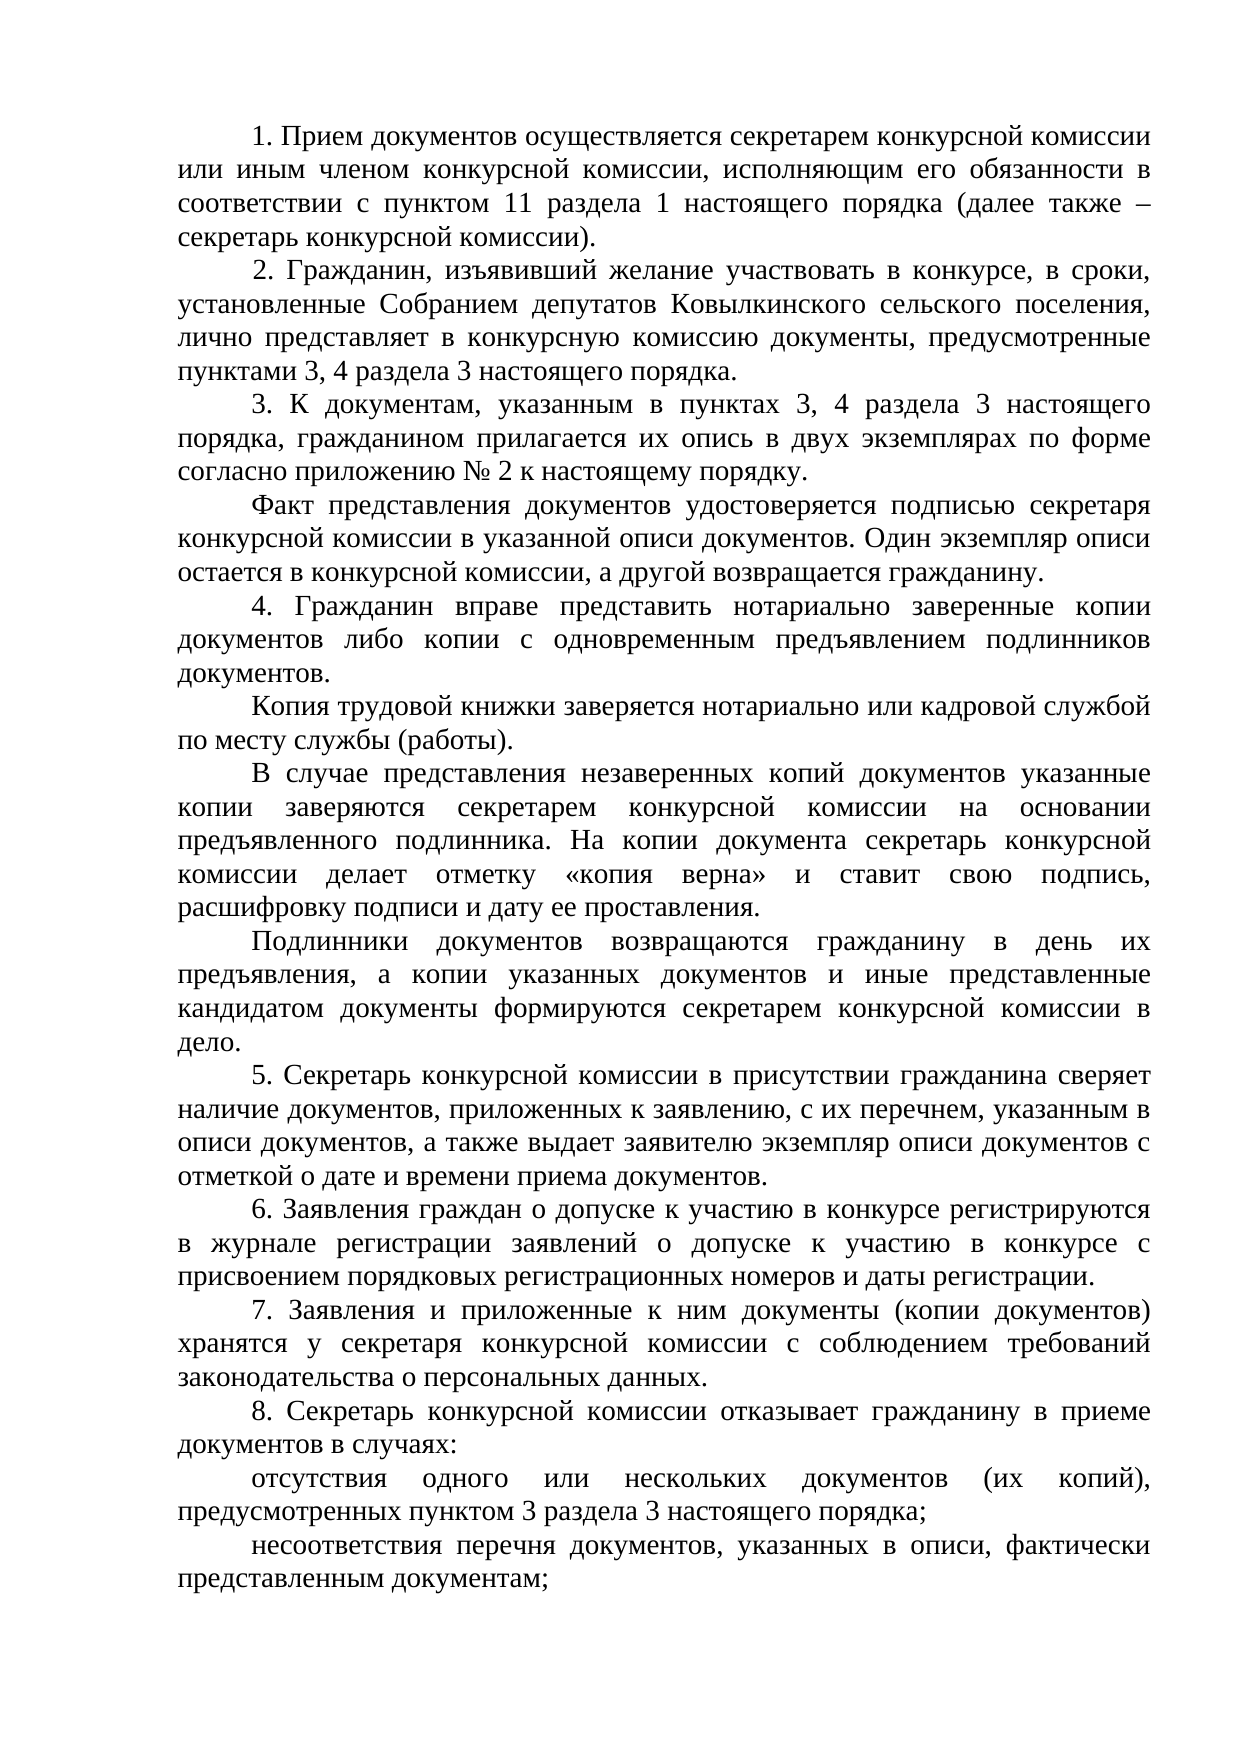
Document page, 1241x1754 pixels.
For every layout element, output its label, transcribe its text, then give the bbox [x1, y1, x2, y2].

text отсутствия одного или нескольких документов (их копий), предусмотренных пунктом 3 раздела 3 настоящего порядка; [177, 1460, 1152, 1527]
text Факт представления документов удостоверяется подписью секретаря конкурсной комиссии в указанной описи документов. Один экземпляр описи остается в конкурсной комиссии, а другой возвращается гражданину. [177, 487, 1152, 588]
text несоответствия перечня документов, указанных в описи, фактически представленным документам; [177, 1527, 1152, 1594]
text 8. Секретарь конкурсной комиссии отказывает гражданину в приеме документов в случаях: [177, 1393, 1152, 1460]
text 3. К документам, указанным в пунктах 3, 4 раздела 3 настоящего порядка, гражданином прилагается их опись в двух экземплярах по форме согласно приложению № 2 к настоящему порядку. [177, 386, 1152, 487]
text 1. Прием документов осуществляется секретарем конкурсной комиссии или иным членом конкурсной комиссии, исполняющим его обязанности в соответствии с пунктом 11 раздела 1 настоящего порядка (далее также – секретарь конкурсной комиссии). [177, 118, 1152, 252]
text Подлинники документов возвращаются гражданину в день их предъявления, а копии указанных документов и иные представленные кандидатом документы формируются секретарем конкурсной комиссии в дело. [177, 923, 1152, 1057]
text 5. Секретарь конкурсной комиссии в присутствии гражданина сверяет наличие документов, приложенных к заявлению, с их перечнем, указанным в описи документов, а также выдает заявителю экземпляр описи документов с отметкой о дате и времени приема документов. [177, 1057, 1152, 1191]
text В случае представления незаверенных копий документов указанные копии заверяются секретарем конкурсной комиссии на основании предъявленного подлинника. На копии документа секретарь конкурсной комиссии делает отметку «копия верна» и ставит свою подпись, расшифровку подписи и дату ее проставления. [177, 755, 1152, 923]
text 4. Гражданин вправе представить нотариально заверенные копии документов либо копии с одновременным предъявлением подлинников документов. [177, 588, 1152, 688]
text 7. Заявления и приложенные к ним документы (копии документов) хранятся у секретаря конкурсной комиссии с соблюдением требований законодательства о персональных данных. [177, 1292, 1152, 1393]
text 6. Заявления граждан о допуске к участию в конкурсе регистрируются в журнале регистрации заявлений о допуске к участию в конкурсе с присвоением порядковых регистрационных номеров и даты регистрации. [177, 1191, 1152, 1292]
text Копия трудовой книжки заверяется нотариально или кадровой службой по месту службы (работы). [177, 688, 1152, 755]
text 2. Гражданин, изъявивший желание участвовать в конкурсе, в сроки, установленные Собранием депутатов Ковылкинского сельского поселения, лично представляет в конкурсную комиссию документы, предусмотренные пунктами 3, 4 раздела 3 настоящего порядка. [177, 252, 1152, 386]
